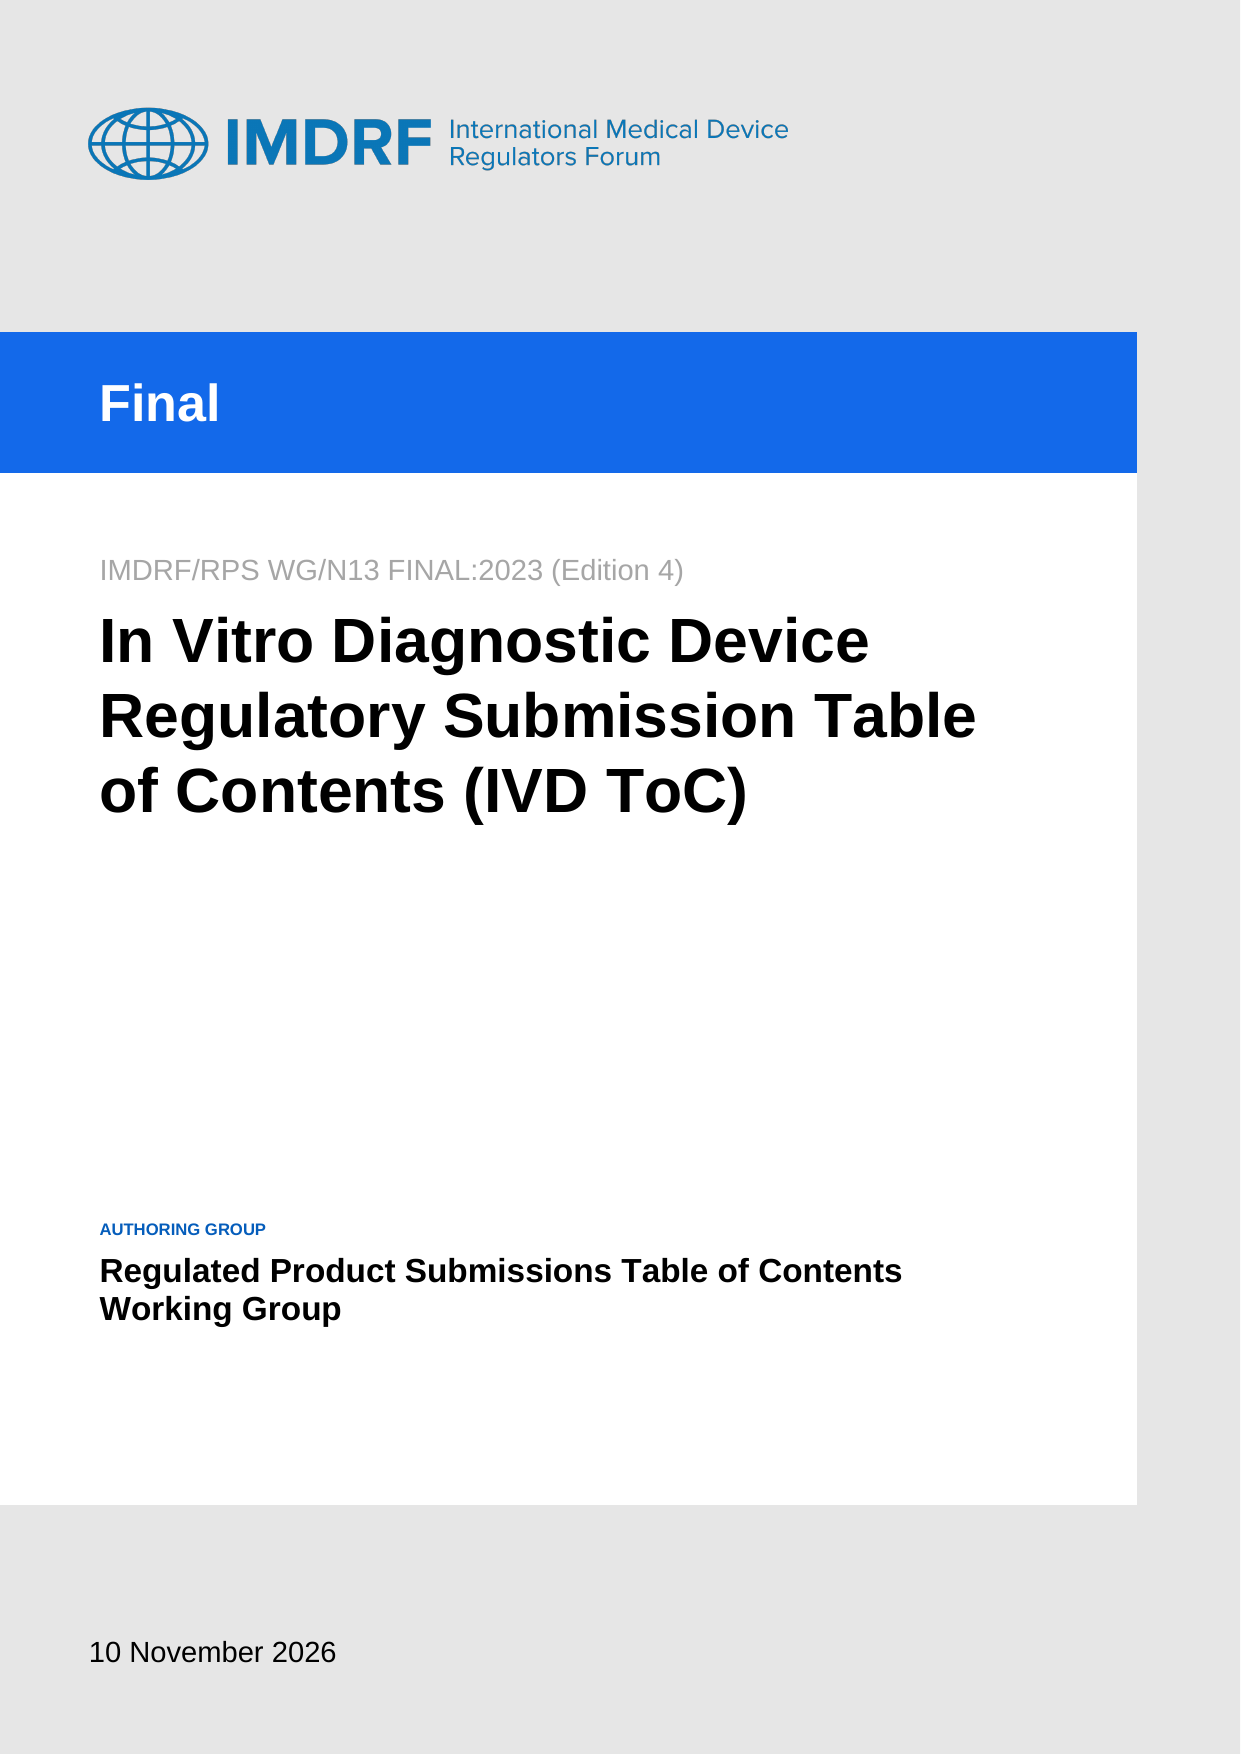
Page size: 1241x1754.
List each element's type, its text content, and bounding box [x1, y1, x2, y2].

table_cell In Vitro Diagnostic Device Regulatory Submission Table of Contents (IVD ToC) [0, 603, 1137, 1208]
table_cell Regulated Product Submissions Table of Contents Working Group [0, 1251, 1137, 1505]
picture [78, 101, 798, 187]
table_header Final [0, 332, 1137, 473]
table_cell IMDRF/RPS WG/N13 FINAL:2023 (Edition 4) [0, 473, 1137, 603]
table_cell Authoring Group [0, 1208, 1137, 1251]
